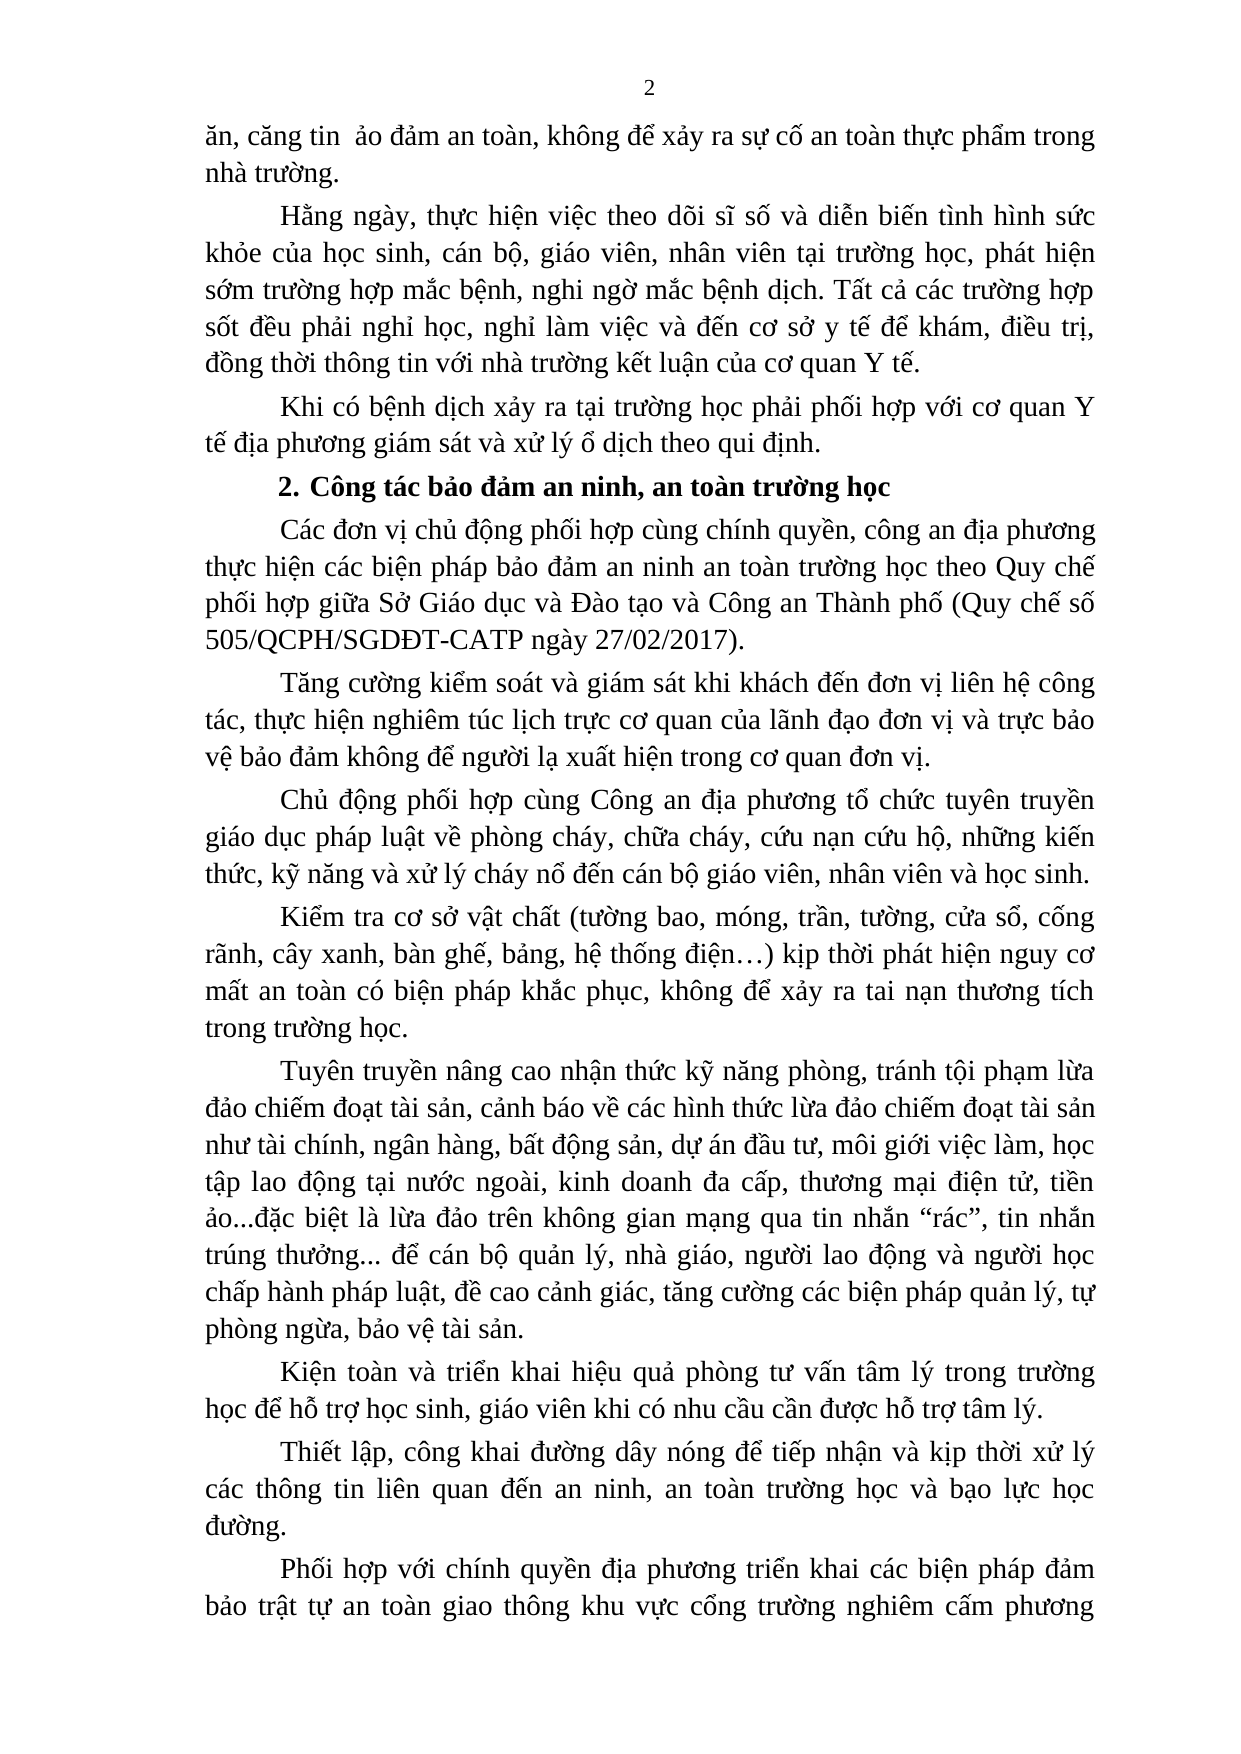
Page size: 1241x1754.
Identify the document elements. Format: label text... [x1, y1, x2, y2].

text Kiểm tra cơ sở vật chất (tường bao, móng, trần, tường, cửa sổ, cống rãnh, cây xanh, bàn ghế, bảng, hệ thống điện…) kịp thời phát hiện nguy cơ mất an toàn có biện pháp khắc phục, không để xảy ra tai nạn thương tích trong trường học. [205, 899, 1096, 1043]
text Tăng cường kiểm soát và giám sát khi khách đến đơn vị liên hệ công tác, thực hiện nghiêm túc lịch trực cơ quan của lãnh đạo đơn vị và trực bảo vệ bảo đảm không để người lạ xuất hiện trong cơ quan đơn vị. [205, 666, 1096, 773]
text Kiện toàn và triển khai hiệu quả phòng tư vấn tâm lý trong trường học để hỗ trợ học sinh, giáo viên khi có nhu cầu cần được hỗ trợ tâm lý. [205, 1354, 1096, 1425]
text Chủ động phối hợp cùng Công an địa phương tổ chức tuyên truyền giáo dục pháp luật về phòng cháy, chữa cháy, cứu nạn cứu hộ, những kiến thức, kỹ năng và xử lý cháy nổ đến cán bộ giáo viên, nhân viên và học sinh. [205, 782, 1096, 890]
text Tuyên truyền nâng cao nhận thức kỹ năng phòng, tránh tội phạm lừa đảo chiếm đoạt tài sản, cảnh báo về các hình thức lừa đảo chiếm đoạt tài sản như tài chính, ngân hàng, bất động sản, dự án đầu tư, môi giới việc làm, học tập lao động tại nước ngoài, kinh doanh đa cấp, thương mại điện tử, tiền ảo...đặc biệt là lừa đảo trên không gian mạng qua tin nhắn “rác”, tin nhắn trúng thưởng... để cán bộ quản lý, nhà giáo, người lao động và người học chấp hành pháp luật, đề cao cảnh giác, tăng cường các biện pháp quản lý, tự phòng ngừa, bảo vệ tài sản. [205, 1053, 1096, 1345]
text Hằng ngày, thực hiện việc theo dõi sĩ số và diễn biến tình hình sức khỏe của học sinh, cán bộ, giáo viên, nhân viên tại trường học, phát hiện sớm trường hợp mắc bệnh, nghi ngờ mắc bệnh dịch. Tất cả các trường hợp sốt đều phải nghỉ học, nghỉ làm việc và đến cơ sở y tế để khám, điều trị, đồng thời thông tin với nhà trường kết luận của cơ quan Y tế. [205, 198, 1096, 379]
list Công tác bảo đảm an ninh, an toàn trường học [278, 469, 1096, 502]
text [205, 118, 1096, 188]
text Thiết lập, công khai đường dây nóng để tiếp nhận và kịp thời xử lý các thông tin liên quan đến an ninh, an toàn trường học và bạo lực học đường. [205, 1434, 1096, 1542]
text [205, 1551, 1096, 1622]
text Các đơn vị chủ động phối hợp cùng chính quyền, công an địa phương thực hiện các biện pháp bảo đảm an ninh an toàn trường học theo Quy chế phối hợp giữa Sở Giáo dục và Đào tạo và Công an Thành phố (Quy chế số 505/QCPH/SGDĐT-CATP ngày 27/02/2017). [205, 512, 1096, 656]
text Khi có bệnh dịch xảy ra tại trường học phải phối hợp với cơ quan Y tế địa phương giám sát và xử lý ổ dịch theo qui định. [205, 389, 1096, 459]
